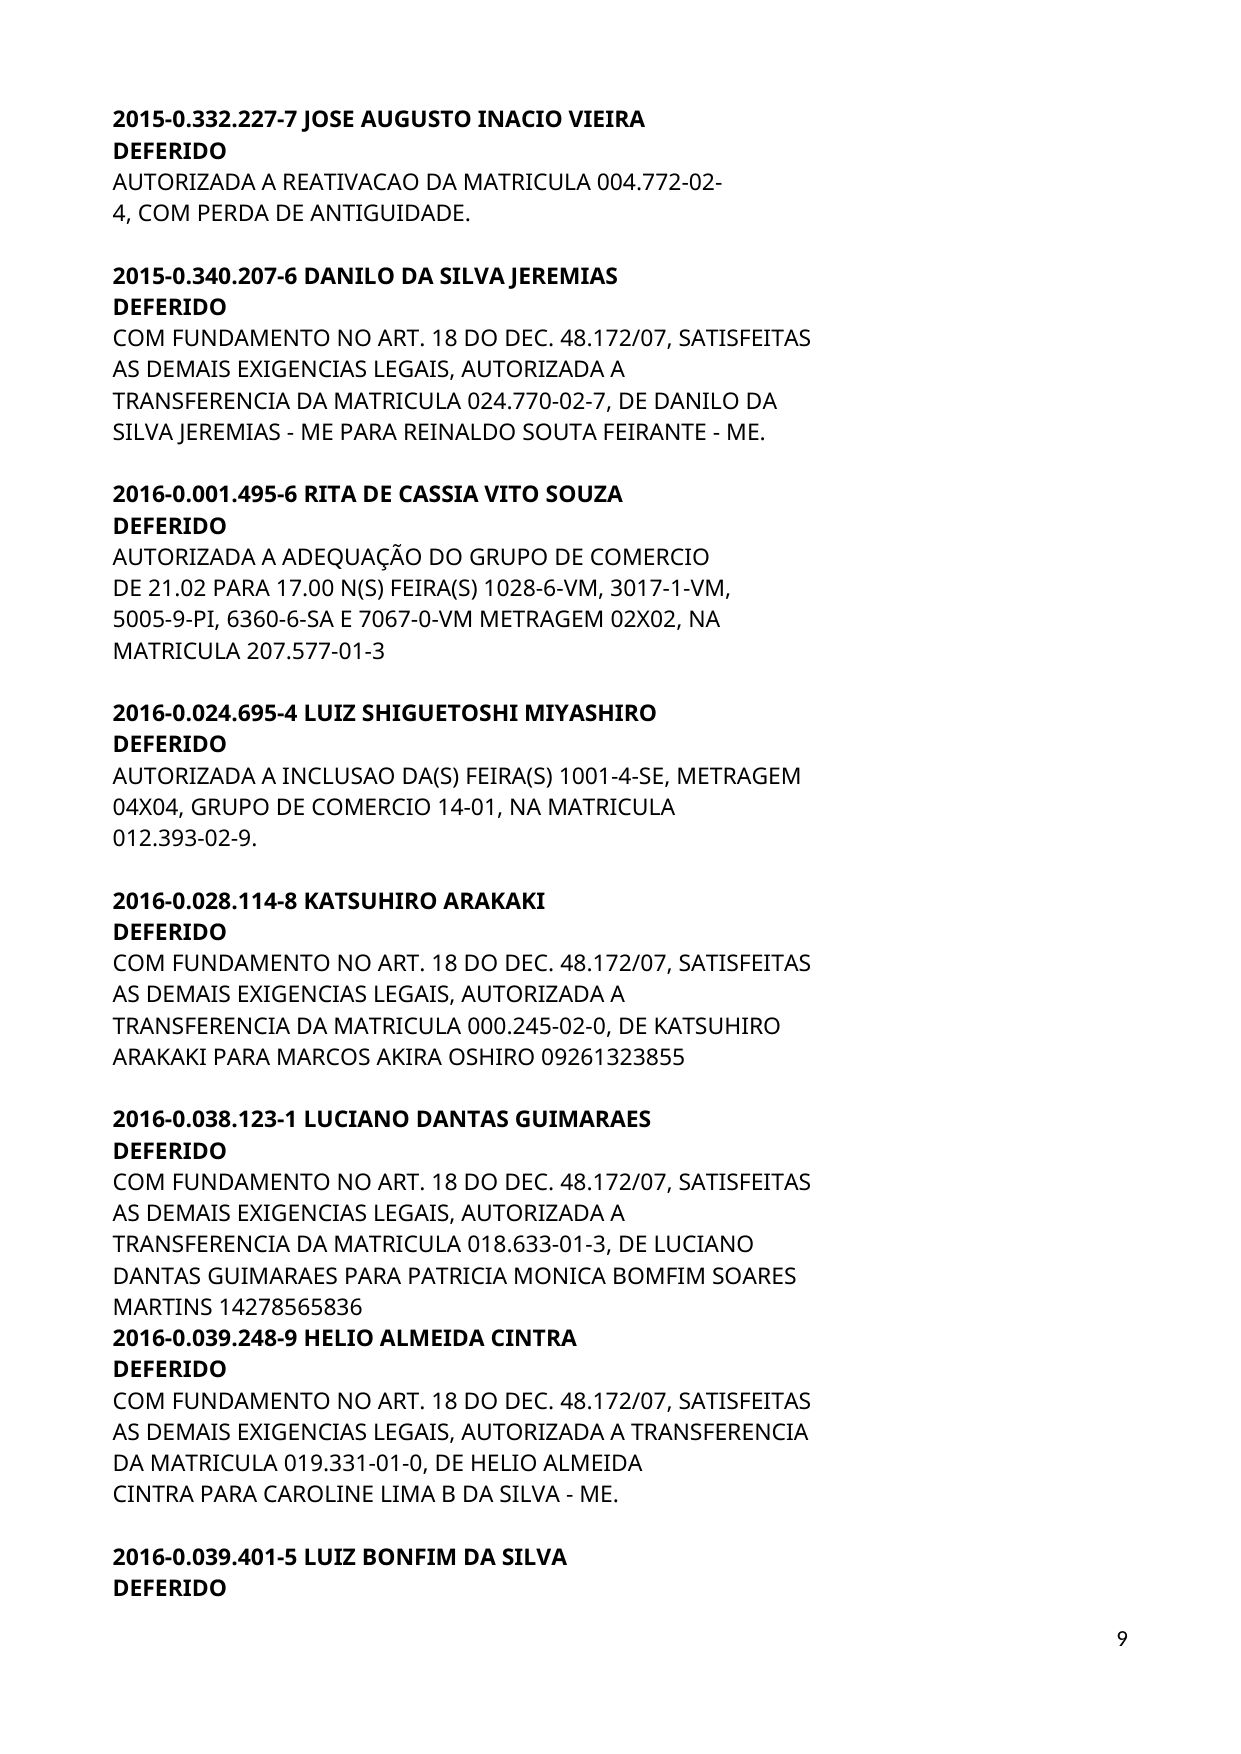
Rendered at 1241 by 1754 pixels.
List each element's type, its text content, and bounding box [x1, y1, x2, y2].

text 2016-0.039.248-9 HELIO ALMEIDA CINTRA [112, 1322, 1128, 1353]
text DE 21.02 PARA 17.00 N(S) FEIRA(S) 1028-6-VM, 3017-1-VM, [112, 572, 1128, 603]
text 2015-0.340.207-6 DANILO DA SILVA JEREMIAS [112, 260, 1128, 291]
text DEFERIDO [112, 135, 1128, 166]
text 012.393-02-9. [112, 822, 1128, 853]
text CINTRA PARA CAROLINE LIMA B DA SILVA - ME. [112, 1478, 1128, 1510]
text COM FUNDAMENTO NO ART. 18 DO DEC. 48.172/07, SATISFEITAS [112, 1385, 1128, 1416]
text 04X04, GRUPO DE COMERCIO 14-01, NA MATRICULA [112, 791, 1128, 822]
text AUTORIZADA A ADEQUAÇÃO DO GRUPO DE COMERCIO [112, 541, 1128, 572]
text DEFERIDO [112, 728, 1128, 760]
text DEFERIDO [112, 916, 1128, 947]
text MATRICULA 207.577-01-3 [112, 635, 1128, 666]
text 2016-0.028.114-8 KATSUHIRO ARAKAKI [112, 885, 1128, 916]
text 4, COM PERDA DE ANTIGUIDADE. [112, 197, 1128, 228]
text 5005-9-PI, 6360-6-SA E 7067-0-VM METRAGEM 02X02, NA [112, 603, 1128, 635]
text COM FUNDAMENTO NO ART. 18 DO DEC. 48.172/07, SATISFEITAS [112, 1166, 1128, 1197]
text AS DEMAIS EXIGENCIAS LEGAIS, AUTORIZADA A [112, 978, 1128, 1010]
text ARAKAKI PARA MARCOS AKIRA OSHIRO 09261323855 [112, 1041, 1128, 1072]
text TRANSFERENCIA DA MATRICULA 024.770-02-7, DE DANILO DA [112, 385, 1128, 416]
text TRANSFERENCIA DA MATRICULA 000.245-02-0, DE KATSUHIRO [112, 1010, 1128, 1041]
text 2015-0.332.227-7 JOSE AUGUSTO INACIO VIEIRA [112, 103, 1128, 135]
text AS DEMAIS EXIGENCIAS LEGAIS, AUTORIZADA A [112, 1197, 1128, 1228]
text DEFERIDO [112, 1353, 1128, 1385]
text AUTORIZADA A REATIVACAO DA MATRICULA 004.772-02- [112, 166, 1128, 197]
text DEFERIDO [112, 1572, 1128, 1603]
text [112, 322, 1128, 353]
text 2016-0.039.401-5 LUIZ BONFIM DA SILVA [112, 1541, 1128, 1572]
text AS DEMAIS EXIGENCIAS LEGAIS, AUTORIZADA A TRANSFERENCIA [112, 1416, 1128, 1447]
text COM FUNDAMENTO NO ART. 18 DO DEC. 48.172/07, SATISFEITAS [112, 947, 1128, 978]
text SILVA JEREMIAS - ME PARA REINALDO SOUTA FEIRANTE - ME. [112, 416, 1128, 447]
text DEFERIDO [112, 510, 1128, 541]
text AS DEMAIS EXIGENCIAS LEGAIS, AUTORIZADA A [112, 353, 1128, 385]
text DA MATRICULA 019.331-01-0, DE HELIO ALMEIDA [112, 1447, 1128, 1478]
text DEFERIDO [112, 1135, 1128, 1166]
text DANTAS GUIMARAES PARA PATRICIA MONICA BOMFIM SOARES [112, 1260, 1128, 1291]
text AUTORIZADA A INCLUSAO DA(S) FEIRA(S) 1001-4-SE, METRAGEM [112, 760, 1128, 791]
text TRANSFERENCIA DA MATRICULA 018.633-01-3, DE LUCIANO [112, 1228, 1128, 1260]
text 2016-0.024.695-4 LUIZ SHIGUETOSHI MIYASHIRO [112, 697, 1128, 728]
text MARTINS 14278565836 [112, 1291, 1128, 1322]
text DEFERIDO [112, 291, 1128, 322]
text 2016-0.038.123-1 LUCIANO DANTAS GUIMARAES [112, 1103, 1128, 1135]
text 2016-0.001.495-6 RITA DE CASSIA VITO SOUZA [112, 478, 1128, 510]
